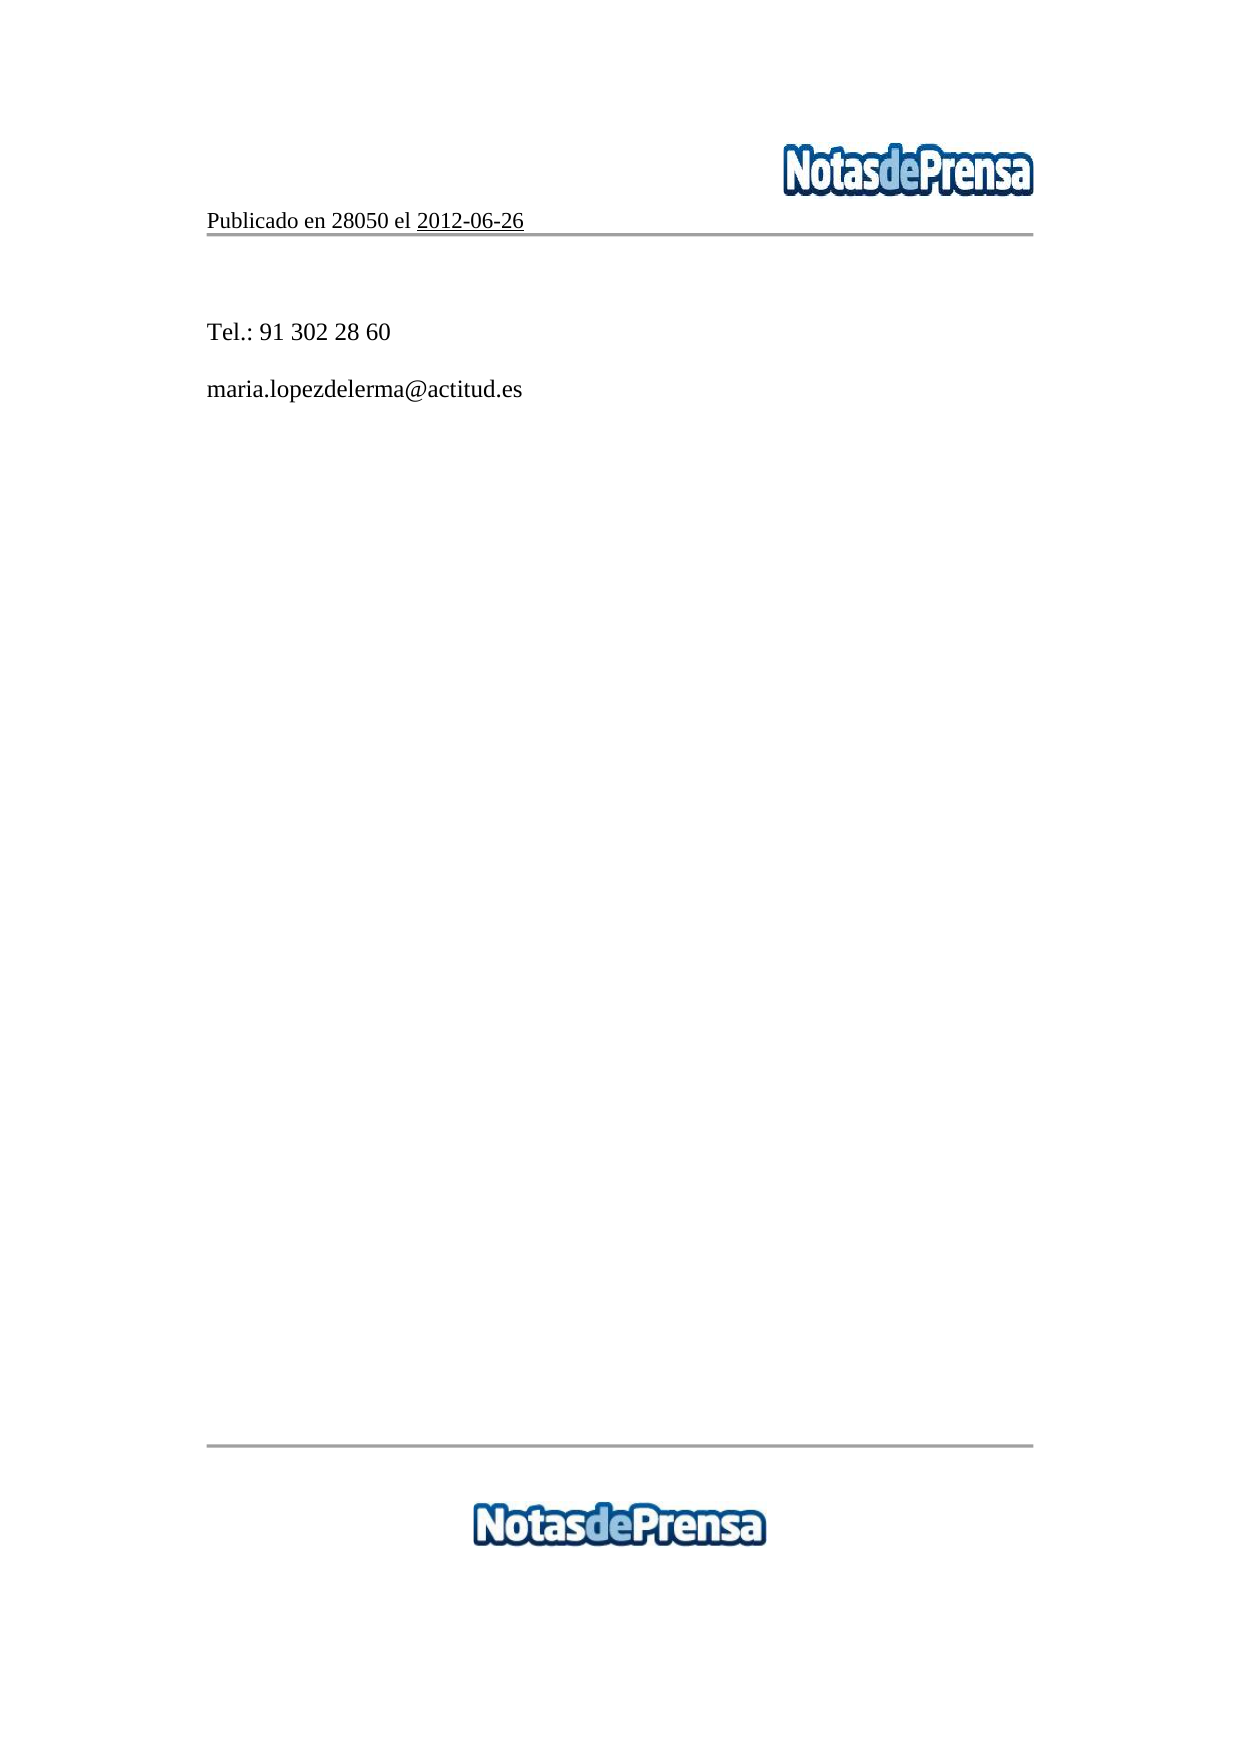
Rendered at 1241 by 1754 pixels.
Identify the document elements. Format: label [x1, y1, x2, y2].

picture [473, 1501, 767, 1548]
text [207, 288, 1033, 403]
picture [783, 142, 1034, 199]
